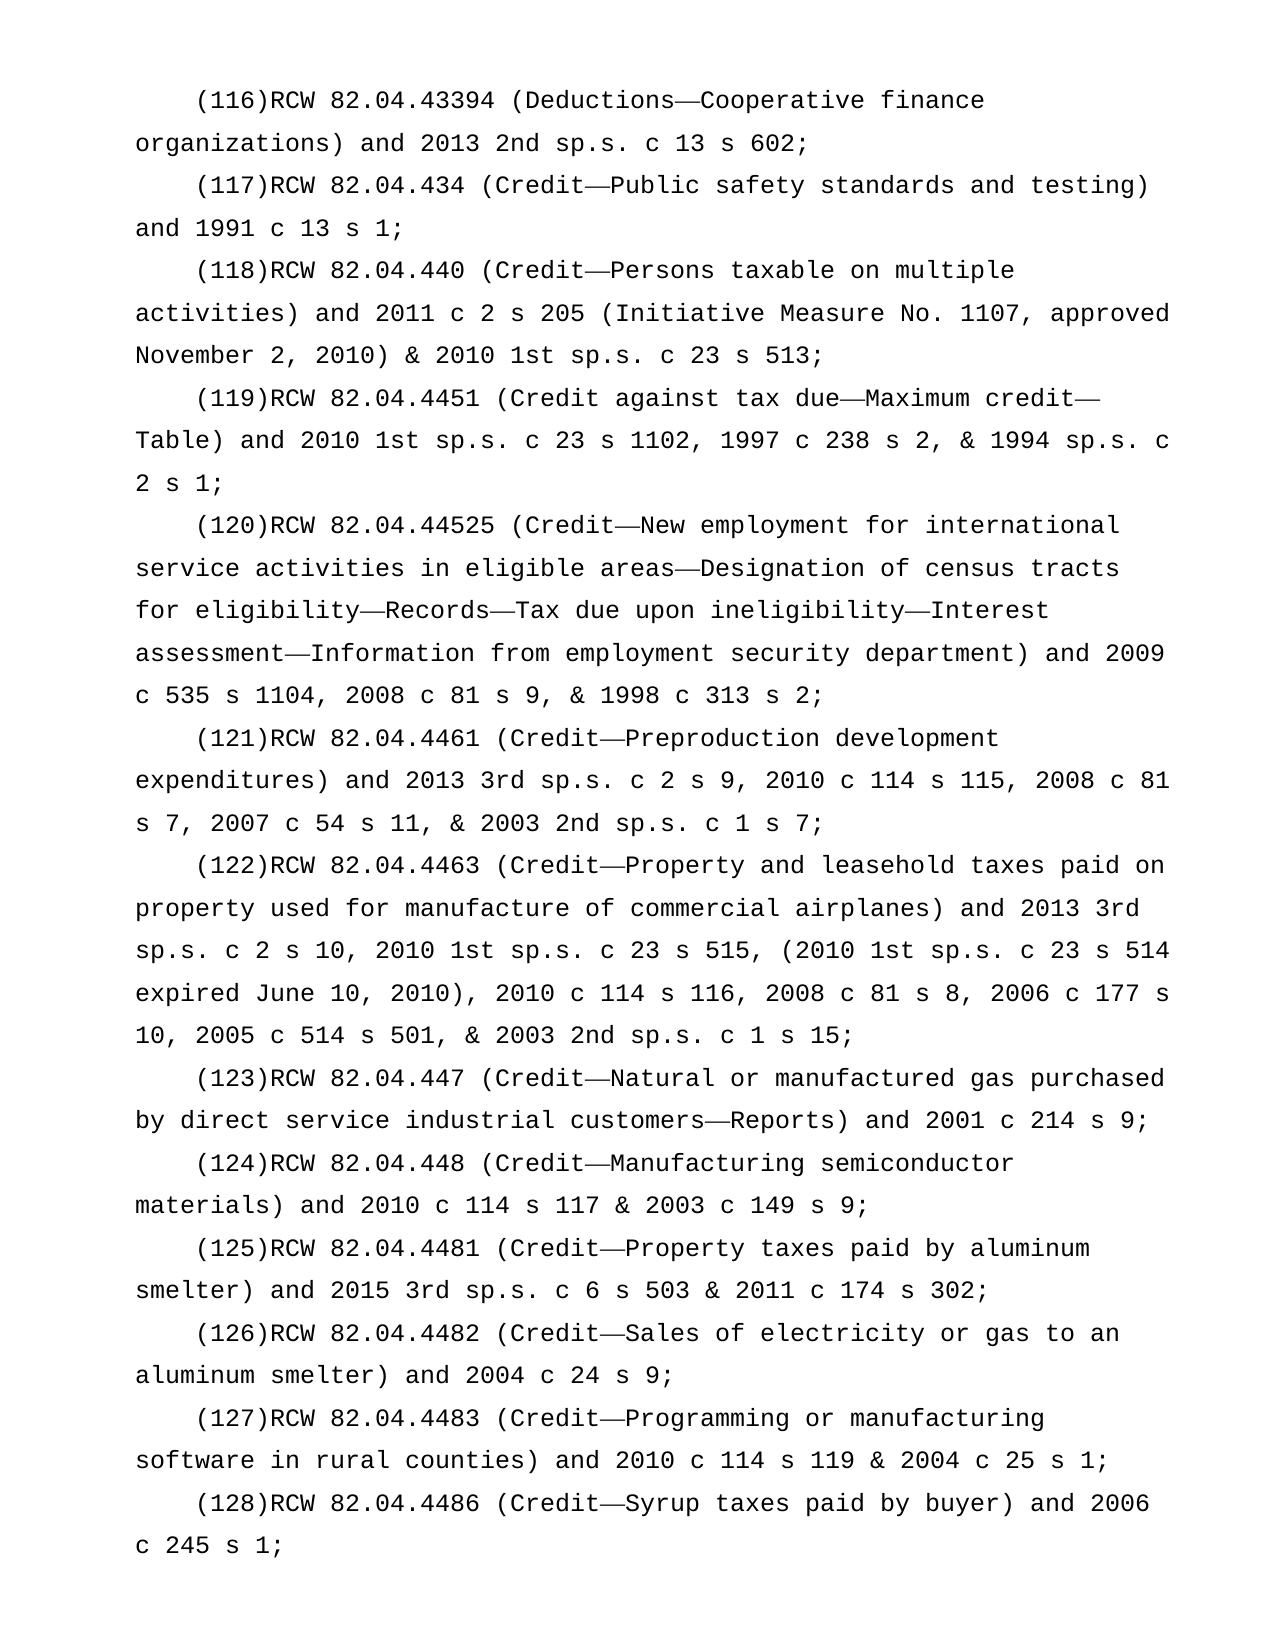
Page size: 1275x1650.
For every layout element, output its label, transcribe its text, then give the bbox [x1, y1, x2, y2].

text (118)RCW 82.04.440 (Credit—Persons taxable on multiple activities) and 2011 c 2 s 205 (Initiative Measure No. 1107, approved November 2, 2010) & 2010 1st sp.s. c 23 s 513; [135, 245, 1170, 372]
text (117)RCW 82.04.434 (Credit—Public safety standards and testing) and 1991 c 13 s 1; [135, 160, 1170, 245]
text (126)RCW 82.04.4482 (Credit—Sales of electricity or gas to an aluminum smelter) and 2004 c 24 s 9; [135, 1307, 1170, 1392]
text (128)RCW 82.04.4486 (Credit—Syrup taxes paid by buyer) and 2006 c 245 s 1; [135, 1477, 1170, 1562]
text (122)RCW 82.04.4463 (Credit—Property and leasehold taxes paid on property used for manufacture of commercial airplanes) and 2013 3rd sp.s. c 2 s 10, 2010 1st sp.s. c 23 s 515, (2010 1st sp.s. c 23 s 514 expired June 10, 2010), 2010 c 114 s 116, 2008 c 81 s 8, 2006 c 177 s 10, 2005 c 514 s 501, & 2003 2nd sp.s. c 1 s 15; [135, 840, 1170, 1052]
text (127)RCW 82.04.4483 (Credit—Programming or manufacturing software in rural counties) and 2010 c 114 s 119 & 2004 c 25 s 1; [135, 1392, 1170, 1477]
text (121)RCW 82.04.4461 (Credit—Preproduction development expenditures) and 2013 3rd sp.s. c 2 s 9, 2010 c 114 s 115, 2008 c 81 s 7, 2007 c 54 s 11, & 2003 2nd sp.s. c 1 s 7; [135, 712, 1170, 840]
text (120)RCW 82.04.44525 (Credit—New employment for international service activities in eligible areas—Designation of census tracts for eligibility—Records—Tax due upon ineligibility—Interest assessment—Information from employment security department) and 2009 c 535 s 1104, 2008 c 81 s 9, & 1998 c 313 s 2; [135, 500, 1170, 712]
text (123)RCW 82.04.447 (Credit—Natural or manufactured gas purchased by direct service industrial customers—Reports) and 2001 c 214 s 9; [135, 1052, 1170, 1137]
text (119)RCW 82.04.4451 (Credit against tax due—Maximum credit—Table) and 2010 1st sp.s. c 23 s 1102, 1997 c 238 s 2, & 1994 sp.s. c 2 s 1; [135, 372, 1170, 500]
text (116)RCW 82.04.43394 (Deductions—Cooperative finance organizations) and 2013 2nd sp.s. c 13 s 602; [135, 75, 1170, 160]
text (124)RCW 82.04.448 (Credit—Manufacturing semiconductor materials) and 2010 c 114 s 117 & 2003 c 149 s 9; [135, 1137, 1170, 1222]
text (125)RCW 82.04.4481 (Credit—Property taxes paid by aluminum smelter) and 2015 3rd sp.s. c 6 s 503 & 2011 c 174 s 302; [135, 1222, 1170, 1307]
